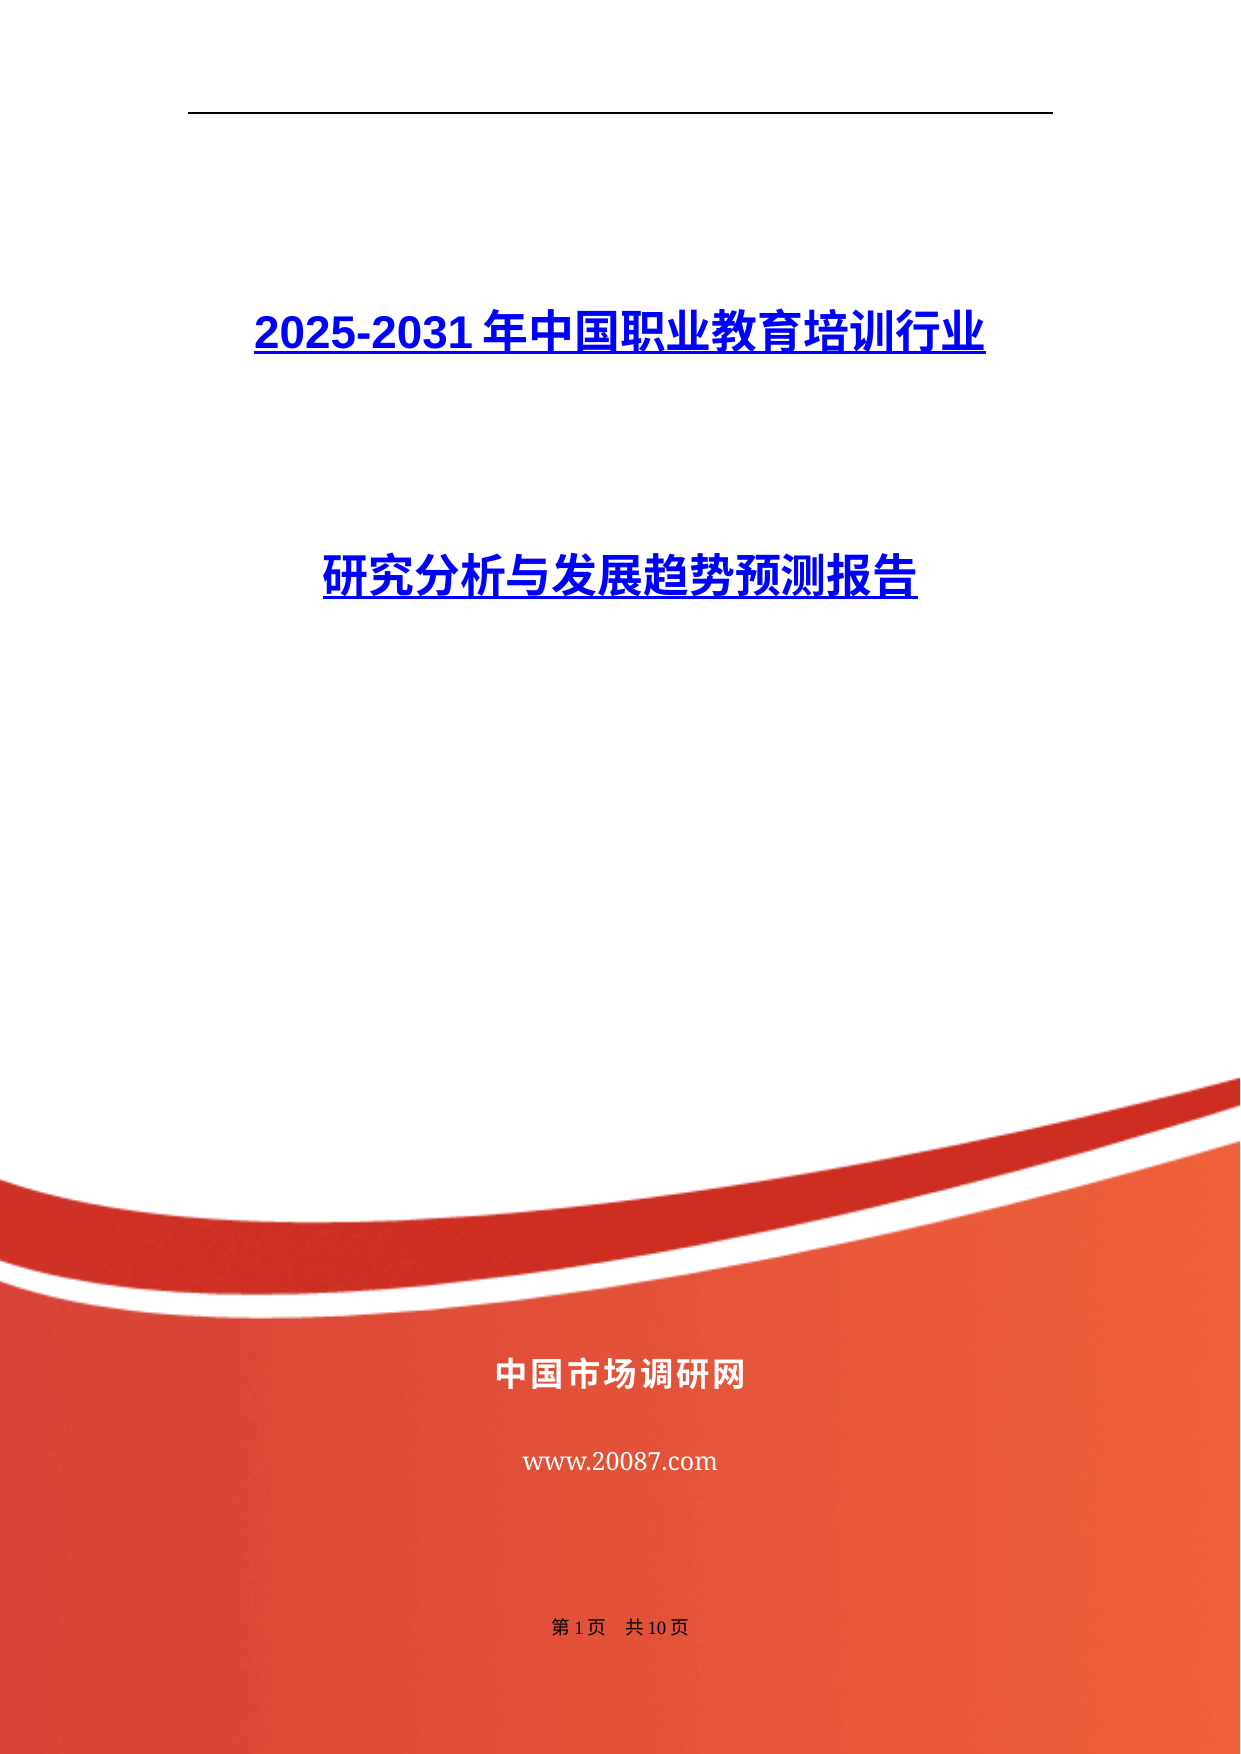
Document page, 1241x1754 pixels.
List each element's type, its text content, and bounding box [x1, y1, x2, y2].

picture [0, 1006, 1241, 1754]
table_header 2025-2031年中国职业教育培训行业研究分析与发展趋势预测报告 [188, 207, 1053, 773]
text www.20087.com [187, 1428, 1053, 1493]
subtitle 中国市场调研网 [187, 1339, 1053, 1404]
